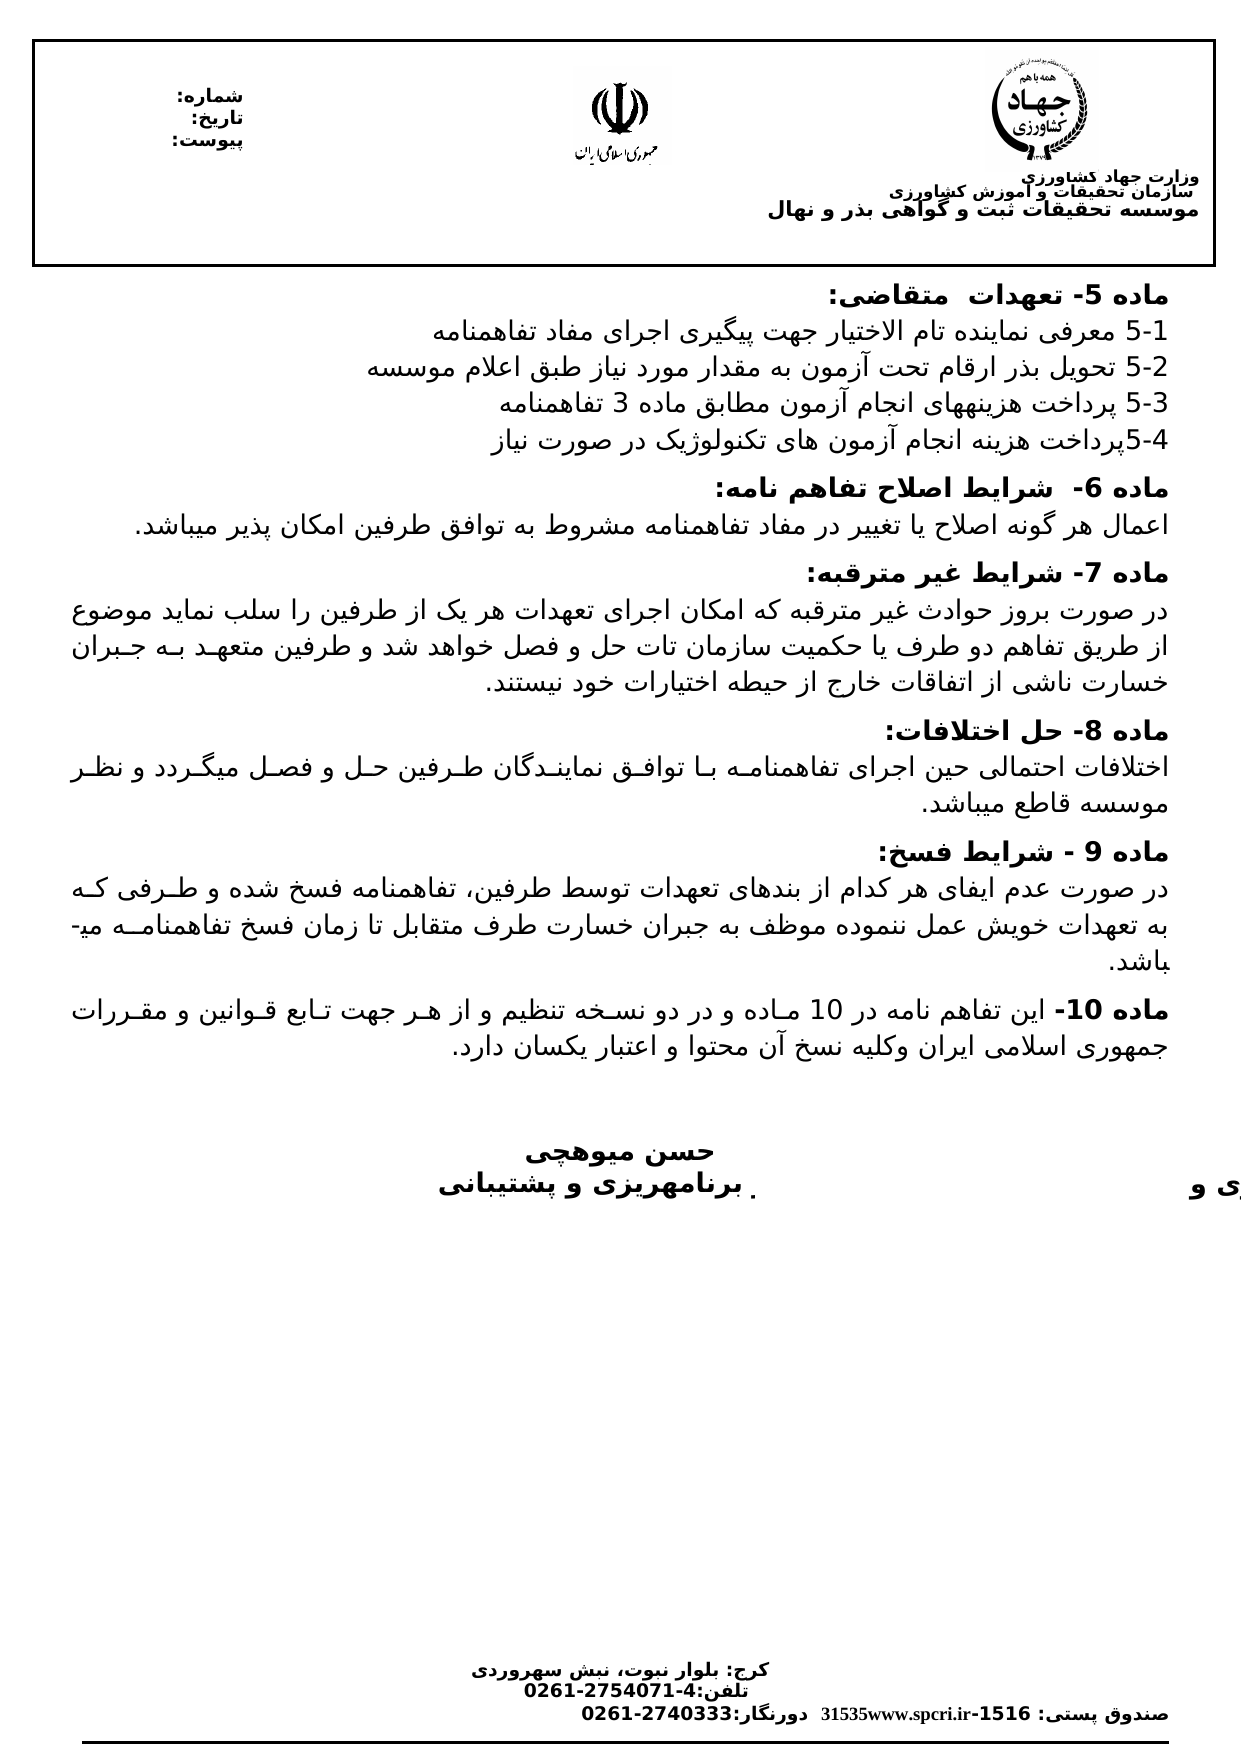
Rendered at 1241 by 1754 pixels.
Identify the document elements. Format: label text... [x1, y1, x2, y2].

text اختلافات احتمالی حین اجرای تفاهمنامه با توافق نمایندگان طرفین حل و فصل میگردد و نظر موسسه قاطع میباشد. [71, 752, 1169, 819]
text در صورت عدم ایفای هر کدام از بندهای تعهدات توسط طرفین، تفاهمنامه فسخ شده و طرفی که به تعهدات خویش عمل ننموده موظف به جبران خسارت طرف متقابل تا زمان فسخ تفاهمنامه میباشد. [71, 873, 1169, 977]
text اعمال هر گونه اصلاح یا تغییر در مفاد تفاهمنامه مشروط به توافق طرفین امکان پذیر میباشد. [71, 509, 1169, 541]
text ماده 6- شرایط اصلاح تفاهم نامه: [71, 473, 1169, 504]
text 5-3 پرداخت هزینههای انجام آزمون مطابق ماده 3 تفاهمنامه [71, 388, 1169, 419]
text 5-1 معرفی نماینده تام الاختیار جهت پیگیری اجرای مفاد تفاهمنامه [71, 315, 1169, 347]
picture [985, 47, 1099, 172]
text ماده 10- این تفاهم نامه در 10 ماده و در دو نسخه تنظیم و از هر جهت تابع قوانین و مقررات جمهوری اسلامی ایران وکلیه نسخ آن محتوا و اعتبار یکسان دارد. [71, 994, 1169, 1062]
text مدیر برنامهریزی و پشتیبانی [379, 1167, 755, 1199]
text 5-4پرداخت هزینه انجام آزمون های تکنولوژیک در صورت نیاز [71, 424, 1169, 456]
text ماده 9 - شرایط فسخ: [71, 837, 1169, 868]
text ماده 5- تعهدات متقاضی: [71, 279, 1169, 311]
text 5-2 تحویل بذر ارقام تحت آزمون به مقدار مورد نیاز طبق اعلام موسسه [71, 352, 1169, 383]
text ماده 7- شرایط غیر مترقبه: [71, 558, 1169, 589]
text حسن میوهچی [71, 1136, 755, 1167]
text در صورت بروز حوادث غیر مترقبه که امکان اجرای تعهدات هر یک از طرفین را سلب نماید موضوع از طریق تفاهم دو طرف یا حکمیت سازمان تات حل و فصل خواهد شد و طرفین متعهد به جبران خسارت ناشی از اتفاقات خارج از حیطه اختیارات خود نیستند. [71, 594, 1169, 698]
text ماده 8- حل اختلافات: [71, 715, 1169, 747]
